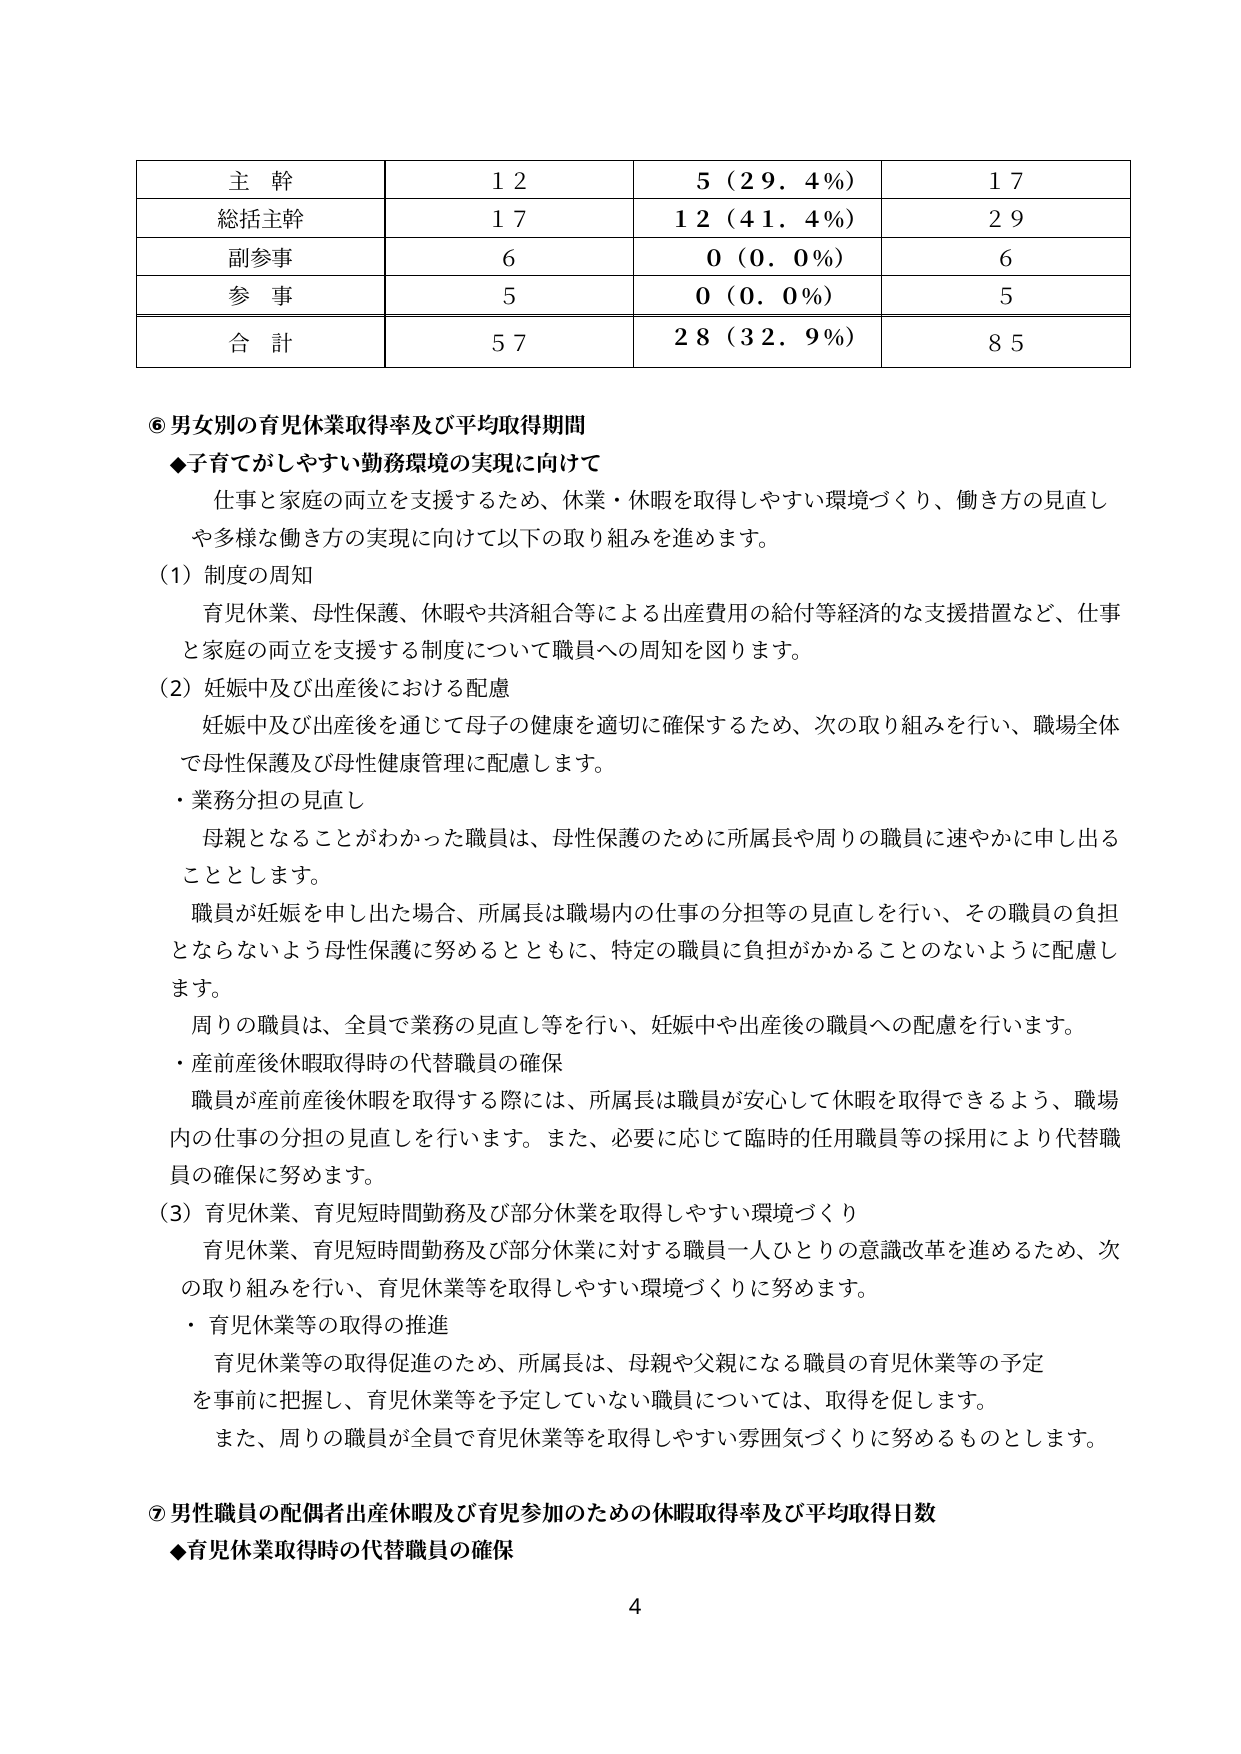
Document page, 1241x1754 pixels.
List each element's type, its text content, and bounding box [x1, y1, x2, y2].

text （3）育児休業、育児短時間勤務及び部分休業を取得しやすい環境づくり [148, 1193, 1122, 1231]
table_cell ５ [882, 276, 1130, 314]
table_cell 副参事 [137, 238, 384, 275]
table_cell ６ [386, 238, 633, 275]
text ・業務分担の見直し [169, 781, 1122, 818]
table_cell ０（０．０％） [634, 238, 881, 275]
text ◆子育てがしやすい勤務環境の実現に向けて [148, 443, 1122, 481]
text 周りの職員は、全員で業務の見直し等を行い、妊娠中や出産後の職員への配慮を行います。 [148, 1006, 1122, 1043]
table_cell ０（０．０％） [634, 276, 881, 314]
table_cell ８５ [882, 317, 1130, 367]
text （1）制度の周知 [148, 556, 1122, 593]
text や多様な働き方の実現に向けて以下の取り組みを進めます。 [148, 518, 1122, 556]
table_cell ５７ [386, 317, 633, 367]
text また、周りの職員が全員で育児休業等を取得しやすい雰囲気づくりに努めるものとします。 [148, 1418, 1122, 1456]
text 仕事と家庭の両立を支援するため、休業・休暇を取得しやすい環境づくり、働き方の見直し [148, 481, 1122, 518]
text ◆育児休業取得時の代替職員の確保 [148, 1531, 1122, 1568]
table_cell 総括主幹 [137, 199, 384, 237]
table_cell ５ [386, 276, 633, 314]
table_cell １７ [882, 161, 1130, 198]
table_cell １２ [386, 161, 633, 198]
text 育児休業、母性保護、休暇や共済組合等による出産費用の給付等経済的な支援措置など、仕事と家庭の両立を支援する制度について職員への周知を図ります。 [181, 593, 1122, 668]
text 職員が妊娠を申し出た場合、所属長は職場内の仕事の分担等の見直しを行い、その職員の負担とならないよう母性保護に努めるとともに、特定の職員に負担がかかることのないように配慮します。 [169, 893, 1122, 1006]
text 妊娠中及び出産後を通じて母子の健康を適切に確保するため、次の取り組みを行い、職場全体で母性保護及び母性健康管理に配慮します。 [181, 706, 1122, 781]
text 育児休業等の取得促進のため、所属長は、母親や父親になる職員の育児休業等の予定 [148, 1343, 1122, 1381]
table_cell 主 幹 [137, 161, 384, 198]
table_cell ６ [882, 238, 1130, 275]
text を事前に把握し、育児休業等を予定していない職員については、取得を促します。 [148, 1381, 1122, 1418]
text ・産前産後休暇取得時の代替職員の確保 [148, 1043, 1122, 1081]
table_cell 合 計 [137, 317, 384, 367]
text （2）妊娠中及び出産後における配慮 [148, 668, 1122, 706]
list 職員が産前産後休暇を取得する際には、所属長は職員が安心して休暇を取得できるよう、職場内の仕事の分担の見直しを行います。また、必要に応じて臨時的任用職員等の採用により代替職員の確保に努めます。 [169, 1081, 1122, 1193]
table_cell ５（２９．４％） [634, 161, 881, 198]
table_cell 参 事 [137, 276, 384, 314]
table_cell １７ [386, 199, 633, 237]
text ・ 育児休業等の取得の推進 [148, 1306, 1122, 1343]
table_cell ２８（３２．９％） [634, 317, 881, 367]
table_cell １２（４１．４％） [634, 199, 881, 237]
text ⑥男女別の育児休業取得率及び平均取得期間 [148, 406, 1122, 443]
list 母親となることがわかった職員は、母性保護のために所属長や周りの職員に速やかに申し出ることとします。 [181, 818, 1122, 893]
text 育児休業、育児短時間勤務及び部分休業に対する職員一人ひとりの意識改革を進めるため、次の取り組みを行い、育児休業等を取得しやすい環境づくりに努めます。 [181, 1231, 1122, 1306]
table_cell ２９ [882, 199, 1130, 237]
text ⑦男性職員の配偶者出産休暇及び育児参加のための休暇取得率及び平均取得日数 [148, 1493, 1122, 1531]
